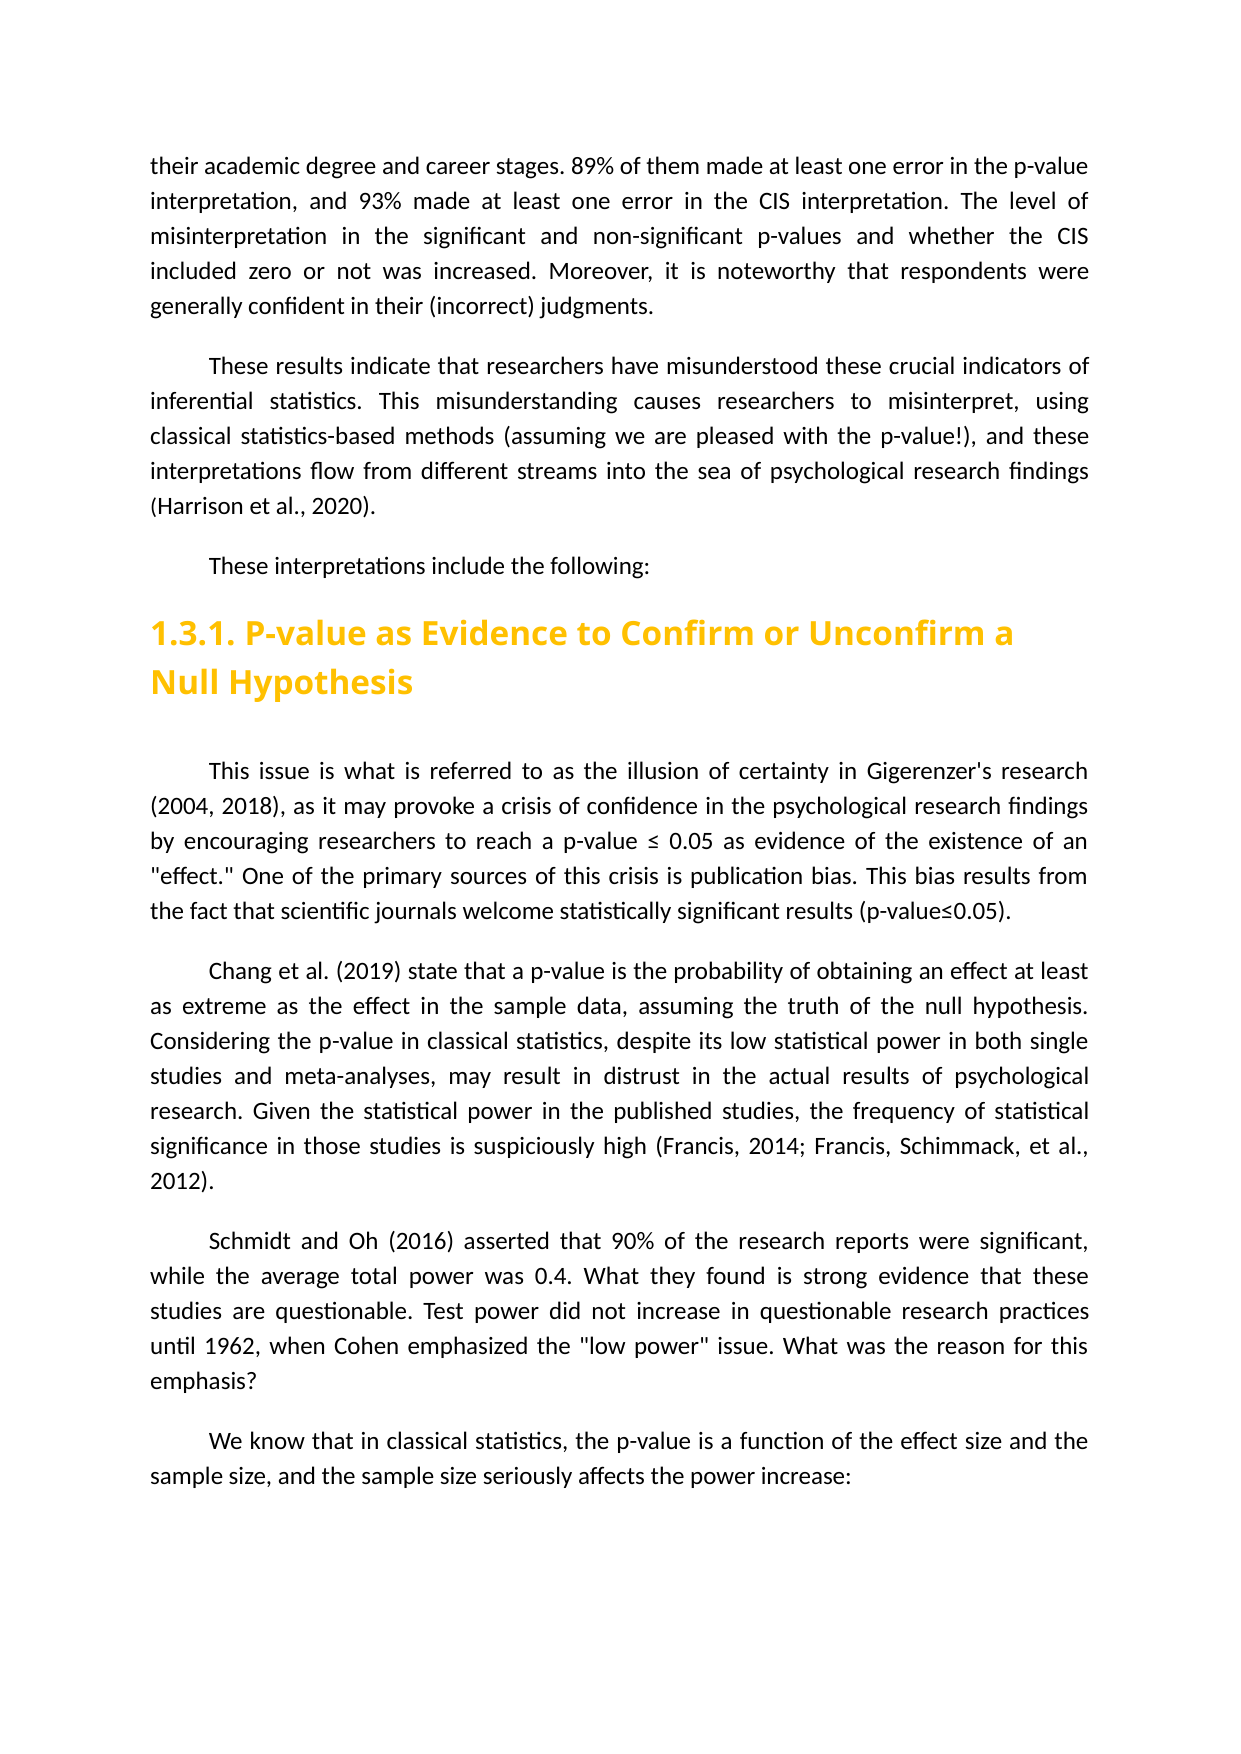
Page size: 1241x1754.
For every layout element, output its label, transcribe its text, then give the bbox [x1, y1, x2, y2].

text These interpretations include the following: [150, 550, 1090, 581]
text Chang et al. (2019) state that a p-value is the probability of obtaining an effect at least as extreme as the effect in the sample data, assuming the truth of the null hypothesis. Considering the p-value in classical statistics, despite its low statistical power in both single studies and meta-analyses, may result in distrust in the actual results of psychological research. Given the statistical power in the published studies, the frequency of statistical significance in those studies is suspiciously high (Francis, 2014; Francis, Schimmack, et al., 2012). [150, 955, 1090, 1195]
subtitle 1.3.1. P-value as Evidence to Confirm or Unconfirm a Null Hypothesis [150, 610, 1090, 704]
text These results indicate that researchers have misunderstood these crucial indicators of inferential statistics. This misunderstanding causes researchers to misinterpret, using classical statistics-based methods (assuming we are pleased with the p-value!), and these interpretations flow from different streams into the sea of psychological research findings (Harrison et al., 2020). [150, 350, 1090, 521]
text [150, 150, 1090, 321]
text We know that in classical statistics, the p-value is a function of the effect size and the sample size, and the sample size seriously affects the power increase: [150, 1425, 1090, 1490]
text Schmidt and Oh (2016) asserted that 90% of the research reports were significant, while the average total power was 0.4. What they found is strong evidence that these studies are questionable. Test power did not increase in questionable research practices until 1962, when Cohen emphasized the "low power" issue. What was the reason for this emphasis? [150, 1225, 1090, 1395]
text This issue is what is referred to as the illusion of certainty in Gigerenzer's research (2004, 2018), as it may provoke a crisis of confidence in the psychological research findings by encouraging researchers to reach a p-value ≤ 0.05 as evidence of the existence of an "effect." One of the primary sources of this crisis is publication bias. This bias results from the fact that scientific journals welcome statistically significant results (p-value≤0.05). [150, 755, 1090, 925]
